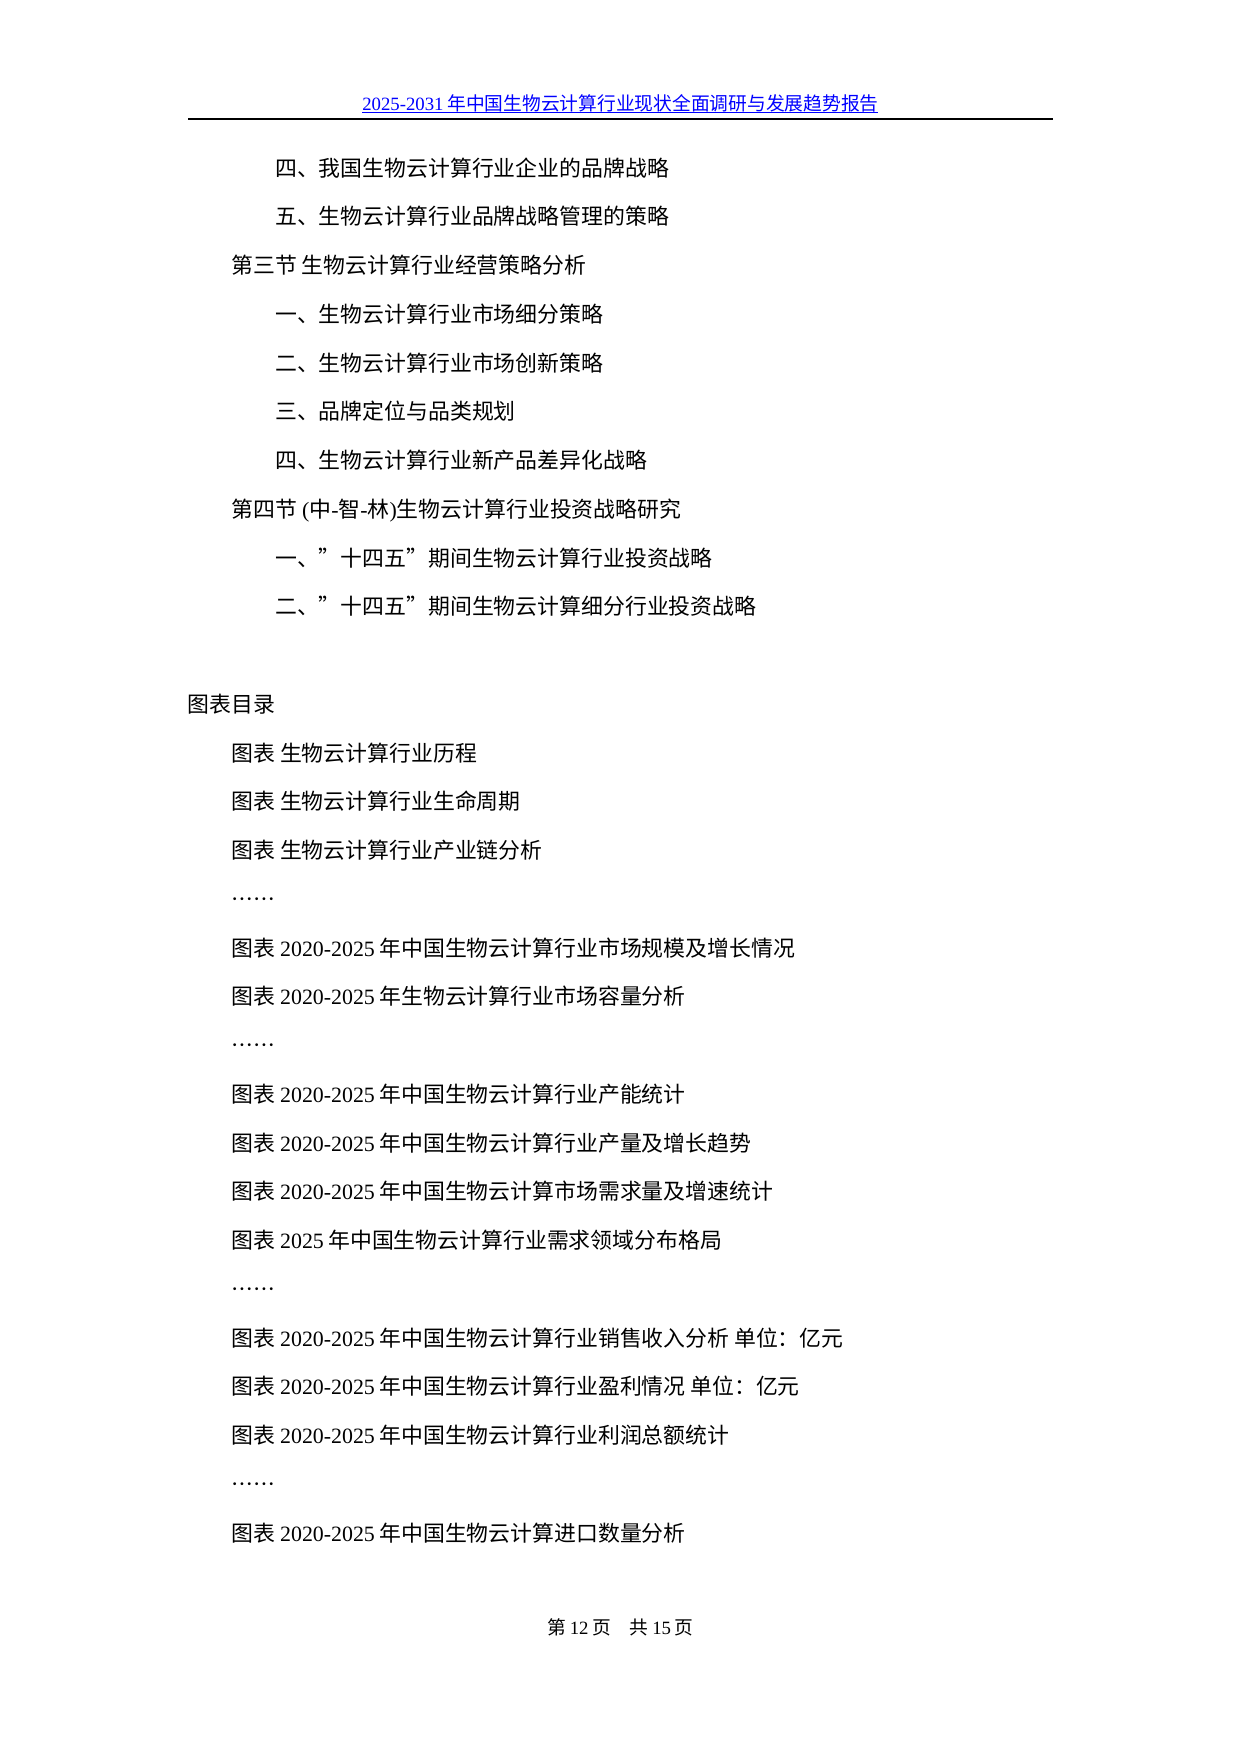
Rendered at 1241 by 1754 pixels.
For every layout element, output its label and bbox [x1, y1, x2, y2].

text [187, 150, 1053, 1548]
